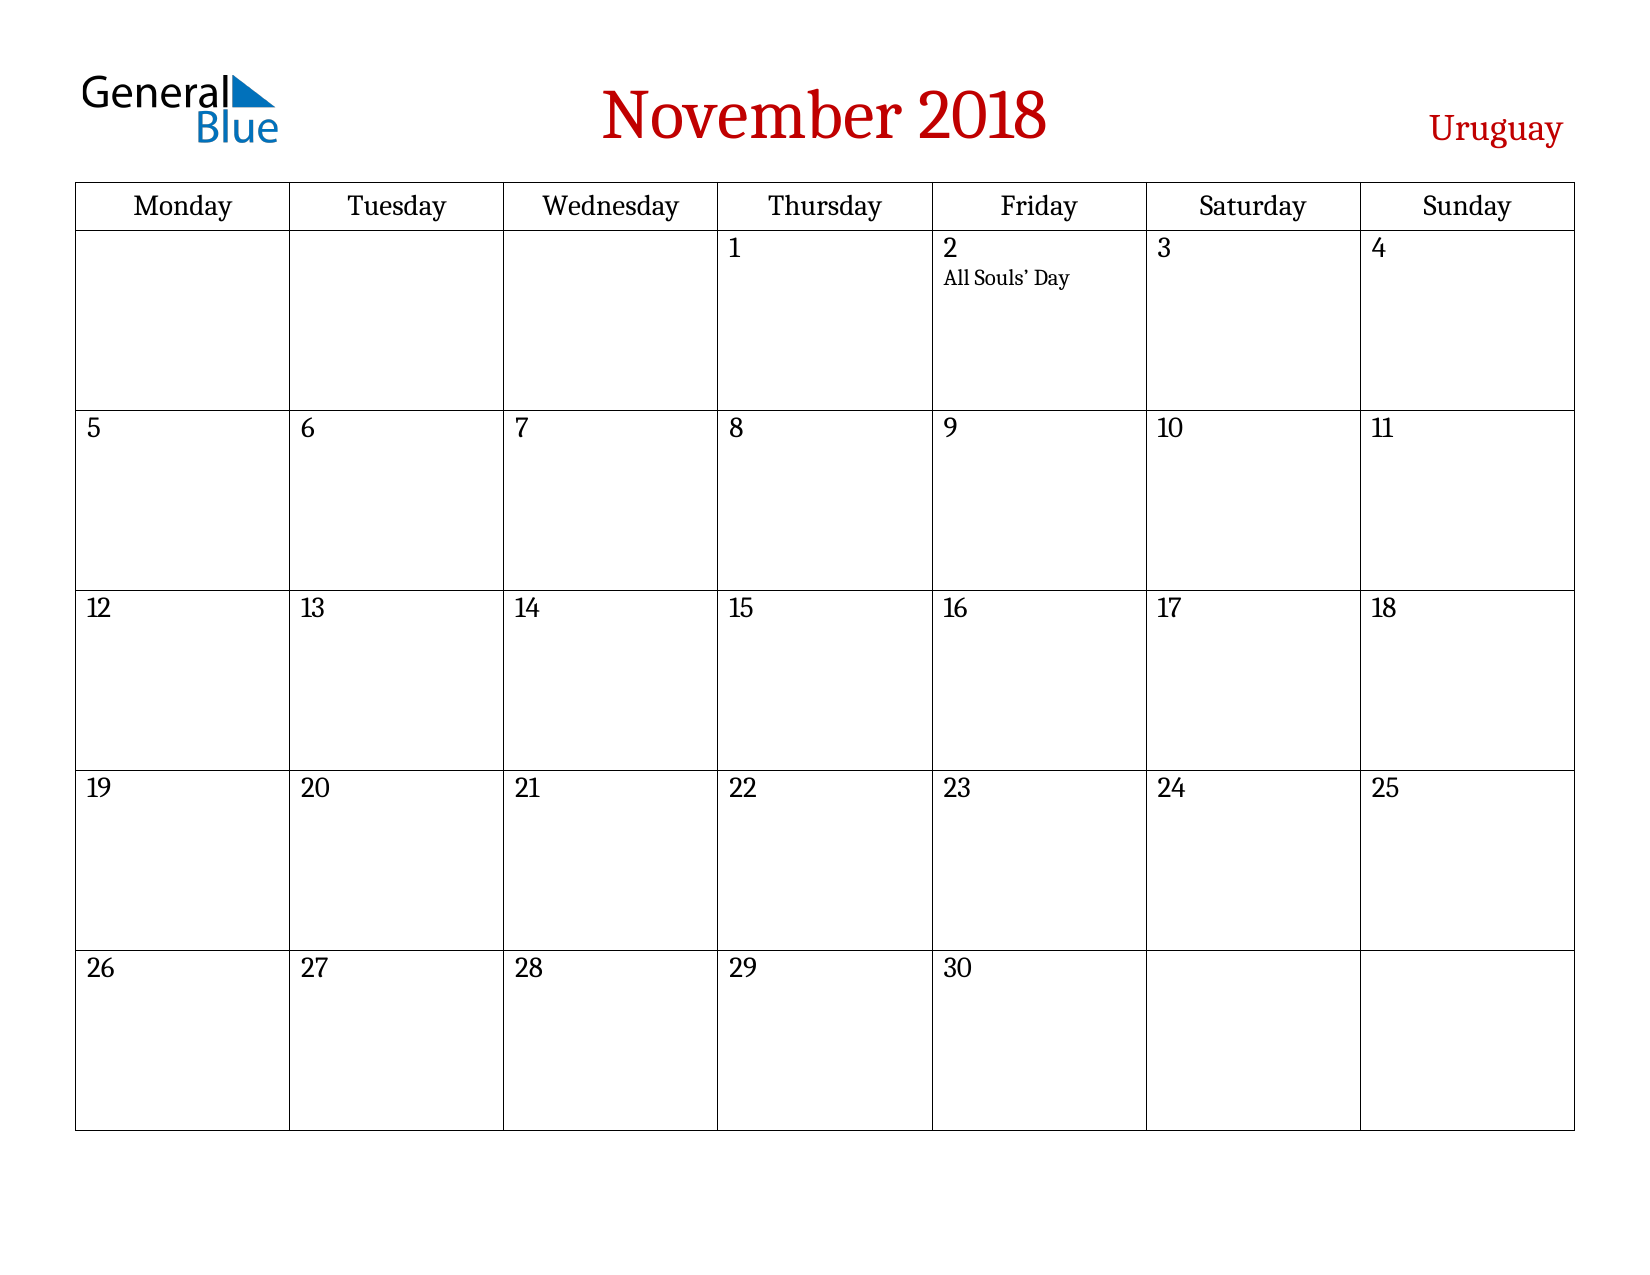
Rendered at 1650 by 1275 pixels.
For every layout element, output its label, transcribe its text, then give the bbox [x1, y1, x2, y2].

table_cell 27 [290, 951, 503, 985]
table_cell 26 [76, 951, 289, 985]
table_cell 30 [933, 951, 1146, 985]
table_cell 3 [1147, 231, 1360, 264]
table_cell [933, 985, 1146, 1130]
table_cell [290, 985, 503, 1130]
table_cell 14 [504, 591, 717, 625]
table_cell [1147, 951, 1360, 985]
table_cell [1147, 265, 1360, 410]
table_cell [718, 985, 932, 1130]
table_cell [504, 265, 717, 410]
table_cell 22 [718, 771, 932, 805]
table_cell [290, 805, 503, 950]
table_cell 6 [290, 411, 503, 444]
table_cell 21 [504, 771, 717, 805]
table_cell [504, 625, 717, 770]
table_cell [504, 445, 717, 590]
table_cell Monday [76, 183, 289, 230]
table_cell [718, 445, 932, 590]
table_cell 10 [1147, 411, 1360, 444]
table_cell [76, 985, 289, 1130]
table_cell [1147, 445, 1360, 590]
table_cell Wednesday [504, 183, 717, 230]
table_cell [1361, 951, 1574, 985]
table_cell 7 [504, 411, 717, 444]
table_cell [76, 265, 289, 410]
table_cell 18 [1361, 591, 1574, 625]
table_cell 1 [718, 231, 932, 264]
table_cell 8 [718, 411, 932, 444]
table_header [76, 75, 503, 182]
table_cell 5 [76, 411, 289, 444]
table_cell 12 [76, 591, 289, 625]
table_cell 15 [718, 591, 932, 625]
table_cell 13 [290, 591, 503, 625]
table_cell [718, 625, 932, 770]
table_cell [76, 231, 289, 264]
table_header Uruguay [1146, 75, 1574, 182]
table_cell Friday [933, 183, 1146, 230]
table_cell 4 [1361, 231, 1574, 264]
table_cell [504, 231, 717, 264]
table_cell [1361, 805, 1574, 950]
table_cell [1361, 625, 1574, 770]
table_cell [290, 265, 503, 410]
table_cell [933, 445, 1146, 590]
table_cell 24 [1147, 771, 1360, 805]
table_cell [290, 231, 503, 264]
table_cell [76, 625, 289, 770]
table_cell 9 [933, 411, 1146, 444]
table_cell Saturday [1147, 183, 1360, 230]
table_cell [504, 805, 717, 950]
table_cell [1147, 625, 1360, 770]
table_cell 29 [718, 951, 932, 985]
table_cell [718, 265, 932, 410]
table_cell 2 [933, 231, 1146, 264]
table_header November 2018 [504, 75, 1146, 182]
table_cell [1361, 265, 1574, 410]
table_cell Tuesday [290, 183, 503, 230]
table_cell [718, 805, 932, 950]
table_cell [76, 445, 289, 590]
picture [82, 75, 278, 143]
table_cell 19 [76, 771, 289, 805]
table_cell 25 [1361, 771, 1574, 805]
table_cell 23 [933, 771, 1146, 805]
table_cell [504, 985, 717, 1130]
table_cell Thursday [718, 183, 932, 230]
table_cell [933, 625, 1146, 770]
table_cell [933, 805, 1146, 950]
table_cell [290, 445, 503, 590]
table_cell Sunday [1361, 183, 1574, 230]
table_cell 17 [1147, 591, 1360, 625]
table_cell All Souls’ Day [933, 265, 1146, 410]
table_cell [1147, 805, 1360, 950]
table_cell 16 [933, 591, 1146, 625]
table_cell 28 [504, 951, 717, 985]
table_cell [76, 805, 289, 950]
table_cell [290, 625, 503, 770]
table_cell [1361, 445, 1574, 590]
table_cell 20 [290, 771, 503, 805]
table_cell [1361, 985, 1574, 1130]
table_cell 11 [1361, 411, 1574, 444]
table_cell [1147, 985, 1360, 1130]
